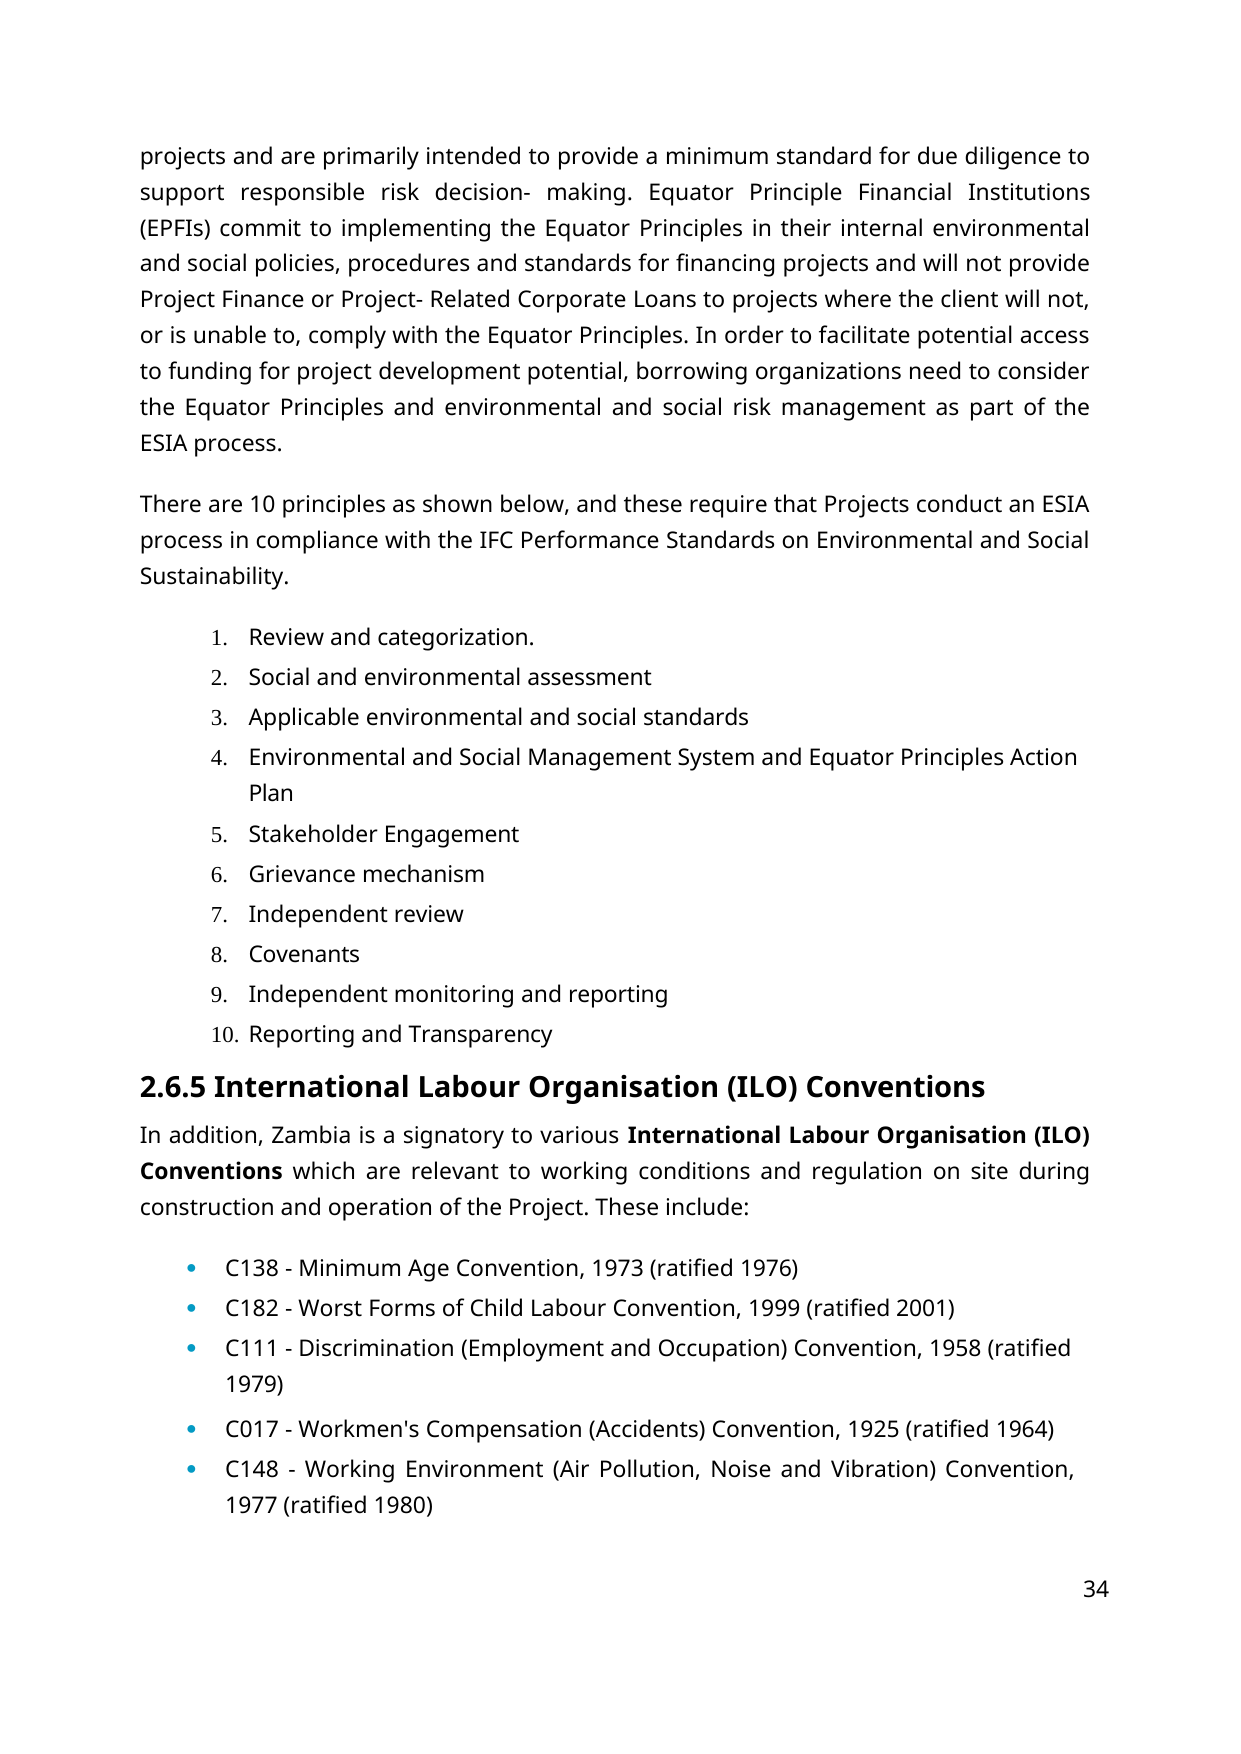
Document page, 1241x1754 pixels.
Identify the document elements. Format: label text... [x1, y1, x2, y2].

text There are 10 principles as shown below, and these require that Projects conduct an ESIA process in compliance with the IFC Performance Standards on Environmental and Social Sustainability. [139, 488, 1090, 591]
list Covenants [211, 938, 1109, 969]
list C017 - Workmen's Compensation (Accidents) Convention, 1925 (ratified 1964) [187, 1413, 1109, 1444]
list Independent monitoring and reporting [211, 978, 1109, 1009]
list Applicable environmental and social standards [211, 701, 1109, 732]
list Reporting and Transparency [211, 1018, 1109, 1049]
list C138 - Minimum Age Convention, 1973 (ratified 1976) [187, 1252, 1109, 1283]
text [139, 139, 1091, 458]
list Environmental and Social Management System and Equator Principles Action Plan [211, 741, 1109, 808]
list C182 - Worst Forms of Child Labour Convention, 1999 (ratified 2001) [187, 1292, 1109, 1323]
list Stakeholder Engagement [211, 817, 1109, 849]
list C148 - Working Environment (Air Pollution, Noise and Vibration) Convention, 1977 (ratified 1980) [187, 1453, 1090, 1521]
list C111 - Discrimination (Employment and Occupation) Convention, 1958 (ratified 1979) [187, 1332, 1109, 1399]
list Grievance mechanism [211, 858, 1109, 889]
text In addition, Zambia is a signatory to various International Labour Organisation (ILO) Conventions which are relevant to working conditions and regulation on site during construction and operation of the Project. These include: [139, 1119, 1090, 1222]
list Independent review [211, 898, 1109, 929]
list Review and categorization. [211, 621, 1109, 652]
subtitle International Labour Organisation (ILO) Conventions [139, 1067, 1109, 1106]
list Social and environmental assessment [211, 661, 1109, 692]
